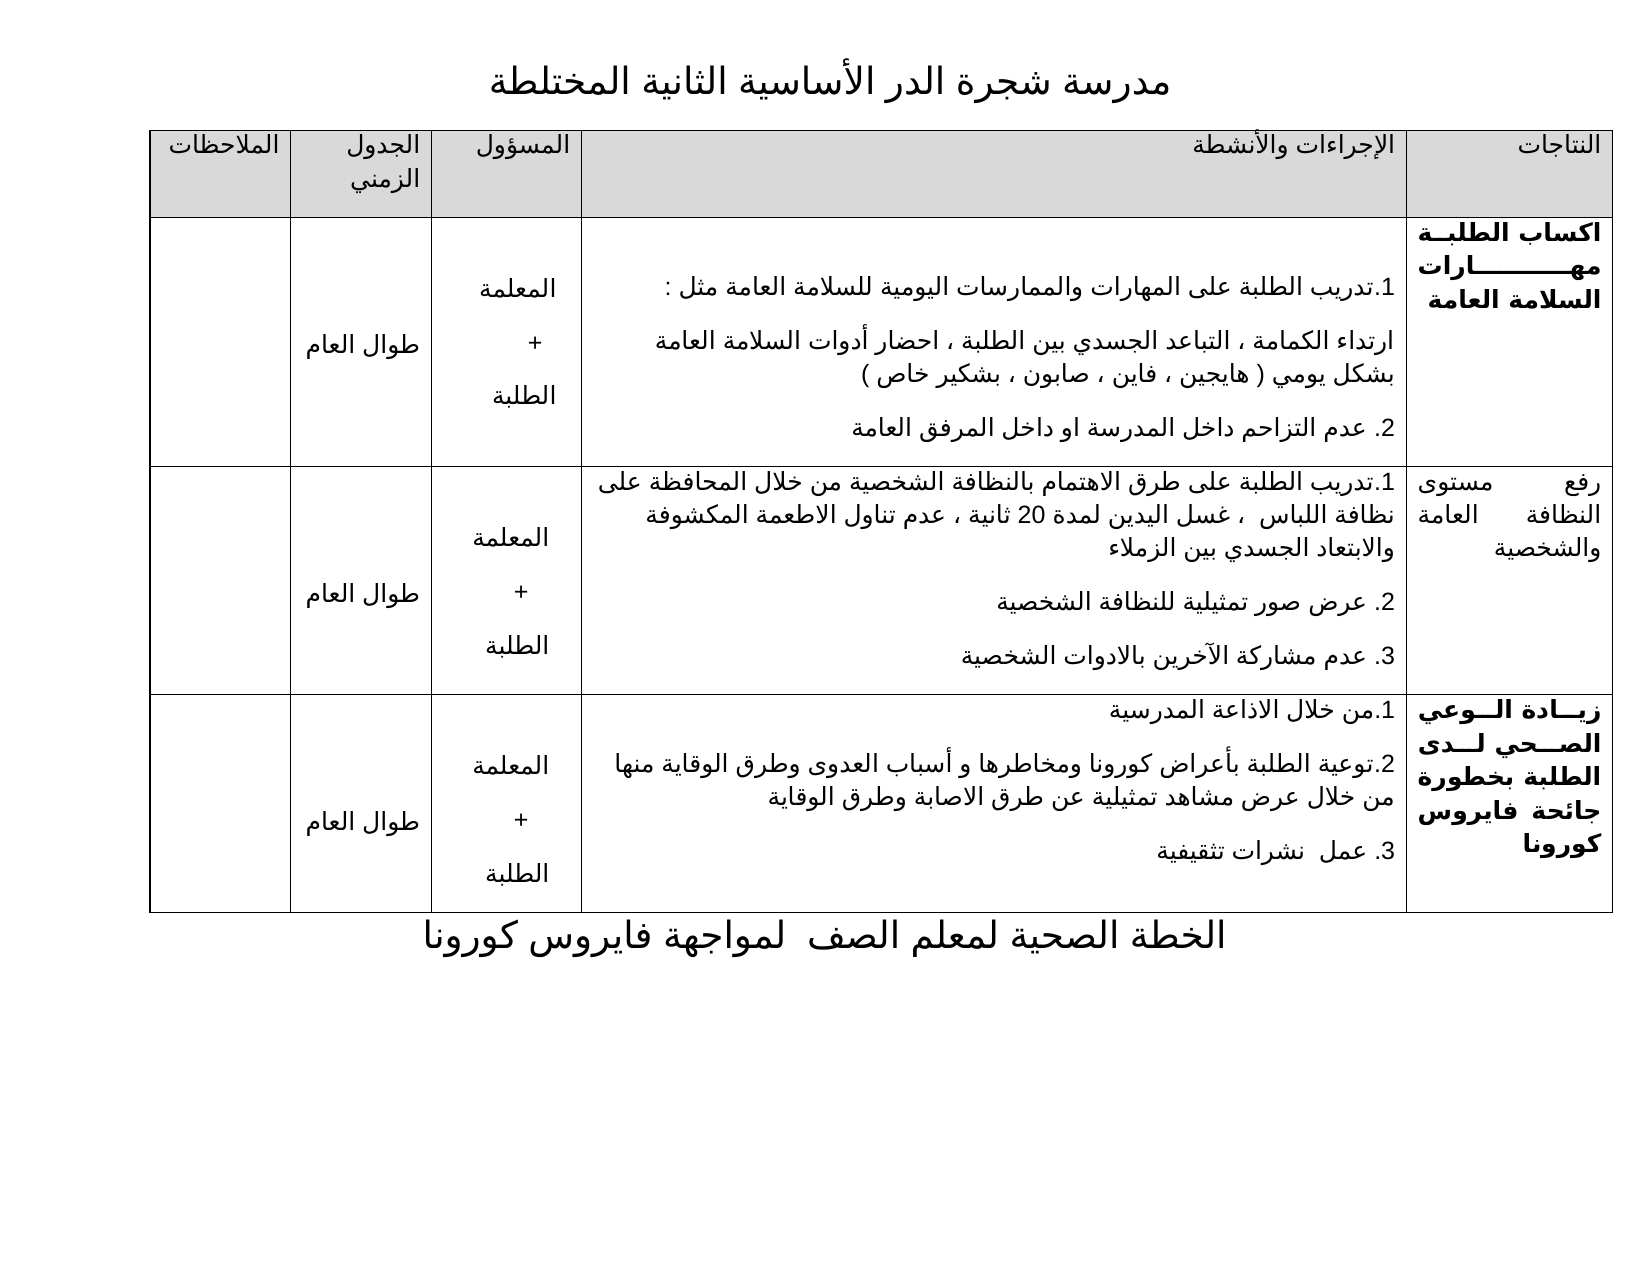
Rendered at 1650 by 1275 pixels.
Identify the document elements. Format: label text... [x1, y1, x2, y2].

table_cell اكساب الطلبة مهارات السلامة العامة [1407, 218, 1612, 466]
table_cell المعلمة + الطلبة [432, 467, 581, 694]
table_header الإجراءات والأنشطة [582, 131, 1406, 217]
table_cell طوال العام [291, 218, 431, 466]
table_header النتاجات [1407, 131, 1612, 217]
table_cell [151, 695, 290, 912]
table_cell 1.تدريب الطلبة على المهارات والممارسات اليومية للسلامة العامة مثل : ارتداء الكمامة ، التباعد الجسدي بين الطلبة ، احضار أدوات السلامة العامة بشكل يومي ( هايجين ، فاين ، صابون ، بشكير خاص ) 2. عدم التزاحم داخل المدرسة او داخل المرفق العامة [582, 218, 1406, 466]
table_cell رفع مستوى النظافة العامة والشخصية [1407, 467, 1612, 694]
table_cell [151, 467, 290, 694]
table_cell 1.من خلال الاذاعة المدرسية 2.توعية الطلبة بأعراض كورونا ومخاطرها و أسباب العدوى وطرق الوقاية منها من خلال عرض مشاهد تمثيلية عن طرق الاصابة وطرق الوقاية 3. عمل نشرات تثقيفية [582, 695, 1406, 912]
text الخطة الصحية لمعلم الصف لمواجهة فايروس كورونا [150, 913, 1500, 956]
table_header الجدول الزمني [291, 131, 431, 217]
table_cell طوال العام [291, 695, 431, 912]
table_header المسؤول [432, 131, 581, 217]
table_cell [151, 218, 290, 466]
text مدرسة شجرة الدر الأساسية الثانية المختلطة [150, 59, 1500, 102]
table_cell المعلمة + الطلبة [432, 695, 581, 912]
table_cell زيادة الوعي الصحي لدى الطلبة بخطورة جائحة فايروس كورونا [1407, 695, 1612, 912]
table_cell طوال العام [291, 467, 431, 694]
table_cell المعلمة + الطلبة [432, 218, 581, 466]
table_cell 1.تدريب الطلبة على طرق الاهتمام بالنظافة الشخصية من خلال المحافظة على نظافة اللباس ، غسل اليدين لمدة 20 ثانية ، عدم تناول الاطعمة المكشوفة والابتعاد الجسدي بين الزملاء 2. عرض صور تمثيلية للنظافة الشخصية 3. عدم مشاركة الآخرين بالادوات الشخصية [582, 467, 1406, 694]
table_header الملاحظات [151, 131, 290, 217]
